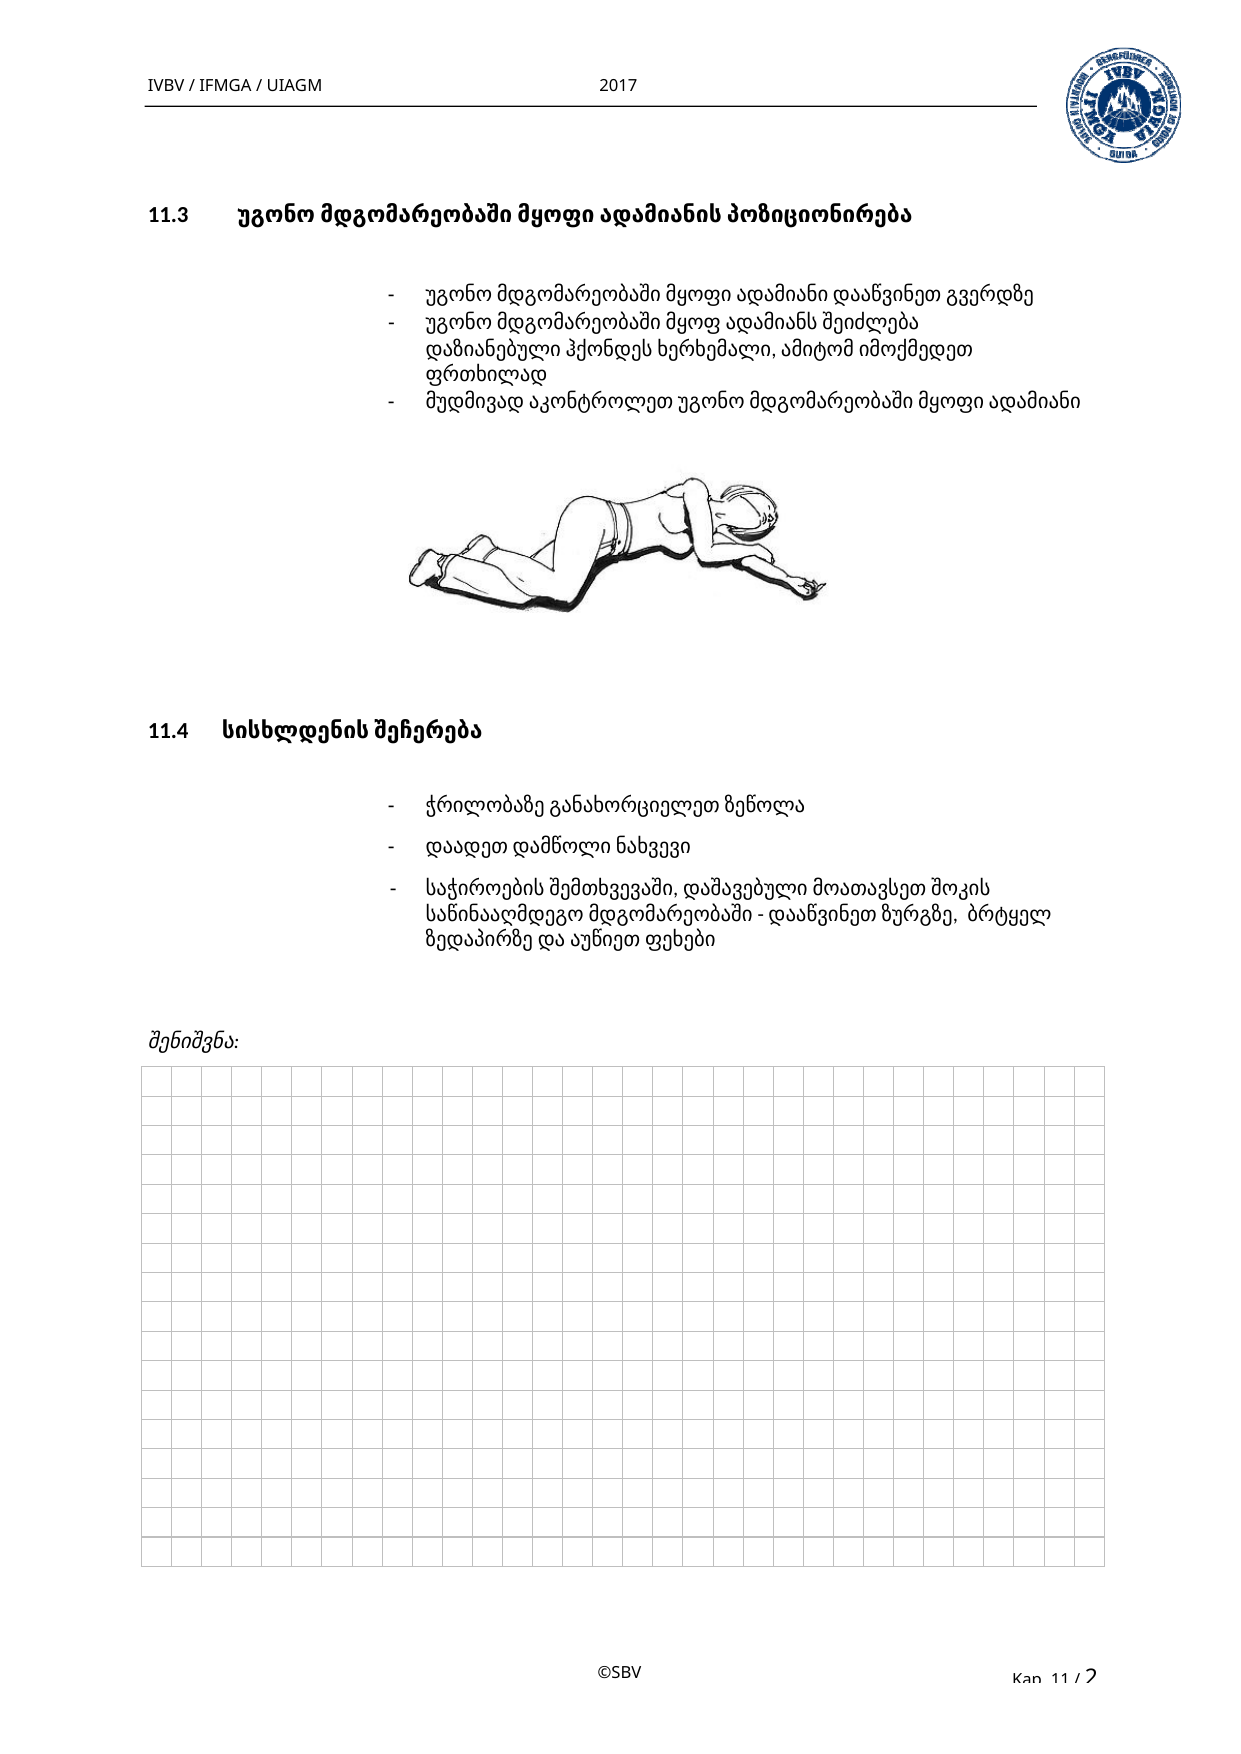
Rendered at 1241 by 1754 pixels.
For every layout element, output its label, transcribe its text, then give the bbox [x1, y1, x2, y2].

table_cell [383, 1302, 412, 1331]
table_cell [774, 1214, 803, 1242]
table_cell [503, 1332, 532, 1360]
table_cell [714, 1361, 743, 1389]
subtitle უგონო მდგომარეობაში მყოფი ადამიანის პოზიციონირება [148, 200, 1169, 228]
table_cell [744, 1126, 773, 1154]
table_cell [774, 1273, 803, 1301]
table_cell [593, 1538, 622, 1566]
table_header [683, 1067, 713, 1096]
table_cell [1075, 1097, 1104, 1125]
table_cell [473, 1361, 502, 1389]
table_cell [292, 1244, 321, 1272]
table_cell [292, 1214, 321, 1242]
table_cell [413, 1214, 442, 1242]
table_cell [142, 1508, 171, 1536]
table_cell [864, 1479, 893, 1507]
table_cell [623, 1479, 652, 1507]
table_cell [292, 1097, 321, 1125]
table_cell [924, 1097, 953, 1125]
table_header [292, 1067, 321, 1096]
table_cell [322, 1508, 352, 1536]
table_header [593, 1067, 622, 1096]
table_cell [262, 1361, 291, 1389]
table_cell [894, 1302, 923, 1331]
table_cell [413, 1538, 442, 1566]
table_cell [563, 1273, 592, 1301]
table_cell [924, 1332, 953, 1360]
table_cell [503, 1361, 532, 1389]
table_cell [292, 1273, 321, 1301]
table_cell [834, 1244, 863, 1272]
list მუდმივად აკონტროლეთ უგონო მდგომარეობაში მყოფი ადამიანი [388, 387, 1169, 415]
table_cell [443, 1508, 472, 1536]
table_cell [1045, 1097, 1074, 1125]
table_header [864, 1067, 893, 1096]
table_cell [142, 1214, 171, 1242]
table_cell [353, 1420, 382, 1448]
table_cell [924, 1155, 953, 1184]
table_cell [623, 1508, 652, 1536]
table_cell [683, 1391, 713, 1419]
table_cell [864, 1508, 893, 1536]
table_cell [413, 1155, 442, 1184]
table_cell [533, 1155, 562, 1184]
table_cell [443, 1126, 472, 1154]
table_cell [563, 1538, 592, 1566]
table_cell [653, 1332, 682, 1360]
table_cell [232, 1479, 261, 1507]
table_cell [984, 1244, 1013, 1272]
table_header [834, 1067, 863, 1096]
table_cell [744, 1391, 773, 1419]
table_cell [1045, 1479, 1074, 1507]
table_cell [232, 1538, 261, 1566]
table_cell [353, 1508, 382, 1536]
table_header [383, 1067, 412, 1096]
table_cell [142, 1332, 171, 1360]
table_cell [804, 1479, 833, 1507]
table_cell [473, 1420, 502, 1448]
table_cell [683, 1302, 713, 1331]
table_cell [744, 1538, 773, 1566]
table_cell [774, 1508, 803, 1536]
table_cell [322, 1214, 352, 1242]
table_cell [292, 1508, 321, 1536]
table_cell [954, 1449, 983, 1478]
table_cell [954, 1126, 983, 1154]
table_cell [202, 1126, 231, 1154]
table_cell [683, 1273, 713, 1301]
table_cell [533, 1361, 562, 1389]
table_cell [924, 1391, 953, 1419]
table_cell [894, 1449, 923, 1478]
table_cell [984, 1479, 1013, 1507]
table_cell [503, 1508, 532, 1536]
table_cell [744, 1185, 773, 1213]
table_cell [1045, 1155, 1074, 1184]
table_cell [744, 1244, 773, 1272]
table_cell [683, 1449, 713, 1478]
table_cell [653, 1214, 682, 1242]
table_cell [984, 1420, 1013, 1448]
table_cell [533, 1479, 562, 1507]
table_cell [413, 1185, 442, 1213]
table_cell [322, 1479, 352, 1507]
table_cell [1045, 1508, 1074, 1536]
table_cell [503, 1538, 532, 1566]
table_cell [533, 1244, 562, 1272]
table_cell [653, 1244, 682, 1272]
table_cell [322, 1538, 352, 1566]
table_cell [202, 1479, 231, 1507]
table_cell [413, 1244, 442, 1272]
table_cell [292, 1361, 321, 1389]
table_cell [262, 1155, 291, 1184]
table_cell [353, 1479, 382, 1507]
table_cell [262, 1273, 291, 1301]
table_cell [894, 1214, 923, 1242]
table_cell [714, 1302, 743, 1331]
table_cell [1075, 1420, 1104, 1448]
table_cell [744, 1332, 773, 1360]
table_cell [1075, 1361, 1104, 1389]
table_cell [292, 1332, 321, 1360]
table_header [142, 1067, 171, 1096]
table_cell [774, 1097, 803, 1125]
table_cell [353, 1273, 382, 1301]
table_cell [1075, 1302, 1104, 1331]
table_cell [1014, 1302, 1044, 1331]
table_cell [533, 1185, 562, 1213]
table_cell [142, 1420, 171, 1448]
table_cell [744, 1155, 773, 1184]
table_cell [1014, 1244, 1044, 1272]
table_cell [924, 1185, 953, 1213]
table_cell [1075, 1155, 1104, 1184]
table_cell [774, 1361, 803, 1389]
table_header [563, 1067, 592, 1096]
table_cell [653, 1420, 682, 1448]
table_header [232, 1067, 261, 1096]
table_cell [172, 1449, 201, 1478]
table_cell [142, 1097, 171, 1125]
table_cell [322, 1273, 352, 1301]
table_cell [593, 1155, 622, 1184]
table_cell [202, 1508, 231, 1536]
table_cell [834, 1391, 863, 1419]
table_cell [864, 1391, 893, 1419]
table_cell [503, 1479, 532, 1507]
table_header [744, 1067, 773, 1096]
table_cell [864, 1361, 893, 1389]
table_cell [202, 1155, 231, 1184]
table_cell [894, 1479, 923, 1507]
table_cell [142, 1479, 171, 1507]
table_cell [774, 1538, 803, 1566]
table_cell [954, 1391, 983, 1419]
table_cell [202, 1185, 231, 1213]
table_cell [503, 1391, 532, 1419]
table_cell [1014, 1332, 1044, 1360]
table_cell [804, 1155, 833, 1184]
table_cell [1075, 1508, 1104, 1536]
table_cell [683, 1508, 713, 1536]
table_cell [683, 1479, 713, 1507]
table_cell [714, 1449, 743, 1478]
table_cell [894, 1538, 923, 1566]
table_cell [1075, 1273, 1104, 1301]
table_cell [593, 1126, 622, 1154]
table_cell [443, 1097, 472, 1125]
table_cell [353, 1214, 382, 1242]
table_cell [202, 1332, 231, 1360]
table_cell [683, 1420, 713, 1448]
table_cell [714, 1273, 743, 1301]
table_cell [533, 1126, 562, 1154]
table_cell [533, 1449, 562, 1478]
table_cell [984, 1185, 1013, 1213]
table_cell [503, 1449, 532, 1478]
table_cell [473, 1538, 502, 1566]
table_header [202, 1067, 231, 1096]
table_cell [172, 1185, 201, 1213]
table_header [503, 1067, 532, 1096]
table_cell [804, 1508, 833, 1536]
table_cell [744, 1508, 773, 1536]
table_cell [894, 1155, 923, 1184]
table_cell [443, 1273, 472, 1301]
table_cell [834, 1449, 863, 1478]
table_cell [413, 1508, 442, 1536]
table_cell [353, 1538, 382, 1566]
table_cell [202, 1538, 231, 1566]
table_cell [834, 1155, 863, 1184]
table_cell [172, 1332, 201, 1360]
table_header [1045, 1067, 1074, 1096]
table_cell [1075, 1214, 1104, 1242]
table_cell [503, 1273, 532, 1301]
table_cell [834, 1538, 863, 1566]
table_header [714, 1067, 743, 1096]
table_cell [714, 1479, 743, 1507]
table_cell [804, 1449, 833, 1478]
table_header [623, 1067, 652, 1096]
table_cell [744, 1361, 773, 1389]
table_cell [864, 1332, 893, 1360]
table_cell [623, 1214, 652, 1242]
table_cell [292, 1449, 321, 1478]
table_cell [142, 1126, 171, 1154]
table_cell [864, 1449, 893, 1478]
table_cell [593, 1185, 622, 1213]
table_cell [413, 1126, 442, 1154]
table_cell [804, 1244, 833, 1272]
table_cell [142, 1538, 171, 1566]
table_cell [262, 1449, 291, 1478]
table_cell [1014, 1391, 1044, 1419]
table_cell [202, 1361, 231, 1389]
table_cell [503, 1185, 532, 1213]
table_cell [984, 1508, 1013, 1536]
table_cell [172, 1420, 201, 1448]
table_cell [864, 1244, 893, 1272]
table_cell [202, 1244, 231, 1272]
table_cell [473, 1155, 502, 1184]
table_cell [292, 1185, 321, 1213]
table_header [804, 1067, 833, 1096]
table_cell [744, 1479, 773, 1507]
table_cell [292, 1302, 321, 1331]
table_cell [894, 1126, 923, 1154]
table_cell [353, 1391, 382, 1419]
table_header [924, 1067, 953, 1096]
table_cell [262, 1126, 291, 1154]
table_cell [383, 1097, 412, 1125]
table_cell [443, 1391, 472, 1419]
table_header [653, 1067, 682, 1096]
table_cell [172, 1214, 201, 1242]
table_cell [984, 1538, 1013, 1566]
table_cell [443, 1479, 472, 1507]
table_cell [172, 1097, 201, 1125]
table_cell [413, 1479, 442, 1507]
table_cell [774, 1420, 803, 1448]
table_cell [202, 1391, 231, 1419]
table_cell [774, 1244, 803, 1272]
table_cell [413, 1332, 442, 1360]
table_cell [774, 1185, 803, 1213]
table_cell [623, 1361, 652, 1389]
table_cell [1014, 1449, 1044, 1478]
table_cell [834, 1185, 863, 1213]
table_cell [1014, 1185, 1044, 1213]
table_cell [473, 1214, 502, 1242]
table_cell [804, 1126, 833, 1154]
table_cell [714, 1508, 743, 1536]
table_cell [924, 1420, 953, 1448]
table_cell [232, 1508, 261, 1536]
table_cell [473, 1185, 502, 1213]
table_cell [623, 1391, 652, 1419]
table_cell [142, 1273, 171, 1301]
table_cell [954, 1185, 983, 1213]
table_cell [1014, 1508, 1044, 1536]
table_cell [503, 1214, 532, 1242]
list უგონო მდგომარეობაში მყოფი ადამიანი დააწვინეთ გვერდზე [388, 279, 1169, 307]
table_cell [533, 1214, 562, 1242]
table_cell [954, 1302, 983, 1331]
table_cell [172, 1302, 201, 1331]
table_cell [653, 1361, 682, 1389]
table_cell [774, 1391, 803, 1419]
list საჭიროების შემთხვევაში, დაშავებული მოათავსეთ შოკის საწინააღმდეგო მდგომარეობაში - დააწვინეთ ზურგზე, ბრტყელ ზედაპირზე და აუწიეთ ფეხები [389, 873, 1064, 952]
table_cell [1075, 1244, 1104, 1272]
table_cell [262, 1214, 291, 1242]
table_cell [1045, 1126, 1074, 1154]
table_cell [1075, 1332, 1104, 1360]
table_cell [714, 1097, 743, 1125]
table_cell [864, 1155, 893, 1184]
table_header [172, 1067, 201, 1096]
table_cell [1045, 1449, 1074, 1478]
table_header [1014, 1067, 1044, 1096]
picture [1063, 46, 1182, 164]
list უგონო მდგომარეობაში მყოფ ადამიანს შეიძლება დაზიანებული ჰქონდეს ხერხემალი, ამიტომ იმოქმედეთ ფრთხილად [388, 307, 1037, 387]
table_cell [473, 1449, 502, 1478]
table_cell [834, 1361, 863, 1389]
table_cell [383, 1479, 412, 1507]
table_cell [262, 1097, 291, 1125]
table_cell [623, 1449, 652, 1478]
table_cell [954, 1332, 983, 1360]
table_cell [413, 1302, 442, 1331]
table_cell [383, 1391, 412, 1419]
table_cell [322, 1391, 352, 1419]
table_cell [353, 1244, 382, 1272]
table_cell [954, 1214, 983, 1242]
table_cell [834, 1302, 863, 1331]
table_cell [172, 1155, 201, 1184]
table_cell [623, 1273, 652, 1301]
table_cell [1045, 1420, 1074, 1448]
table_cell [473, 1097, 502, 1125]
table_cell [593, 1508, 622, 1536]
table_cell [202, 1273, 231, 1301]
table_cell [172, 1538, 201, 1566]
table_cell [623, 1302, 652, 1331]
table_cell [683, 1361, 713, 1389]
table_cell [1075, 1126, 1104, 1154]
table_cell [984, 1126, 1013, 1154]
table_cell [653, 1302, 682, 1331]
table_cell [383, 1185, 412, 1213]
picture [407, 464, 829, 616]
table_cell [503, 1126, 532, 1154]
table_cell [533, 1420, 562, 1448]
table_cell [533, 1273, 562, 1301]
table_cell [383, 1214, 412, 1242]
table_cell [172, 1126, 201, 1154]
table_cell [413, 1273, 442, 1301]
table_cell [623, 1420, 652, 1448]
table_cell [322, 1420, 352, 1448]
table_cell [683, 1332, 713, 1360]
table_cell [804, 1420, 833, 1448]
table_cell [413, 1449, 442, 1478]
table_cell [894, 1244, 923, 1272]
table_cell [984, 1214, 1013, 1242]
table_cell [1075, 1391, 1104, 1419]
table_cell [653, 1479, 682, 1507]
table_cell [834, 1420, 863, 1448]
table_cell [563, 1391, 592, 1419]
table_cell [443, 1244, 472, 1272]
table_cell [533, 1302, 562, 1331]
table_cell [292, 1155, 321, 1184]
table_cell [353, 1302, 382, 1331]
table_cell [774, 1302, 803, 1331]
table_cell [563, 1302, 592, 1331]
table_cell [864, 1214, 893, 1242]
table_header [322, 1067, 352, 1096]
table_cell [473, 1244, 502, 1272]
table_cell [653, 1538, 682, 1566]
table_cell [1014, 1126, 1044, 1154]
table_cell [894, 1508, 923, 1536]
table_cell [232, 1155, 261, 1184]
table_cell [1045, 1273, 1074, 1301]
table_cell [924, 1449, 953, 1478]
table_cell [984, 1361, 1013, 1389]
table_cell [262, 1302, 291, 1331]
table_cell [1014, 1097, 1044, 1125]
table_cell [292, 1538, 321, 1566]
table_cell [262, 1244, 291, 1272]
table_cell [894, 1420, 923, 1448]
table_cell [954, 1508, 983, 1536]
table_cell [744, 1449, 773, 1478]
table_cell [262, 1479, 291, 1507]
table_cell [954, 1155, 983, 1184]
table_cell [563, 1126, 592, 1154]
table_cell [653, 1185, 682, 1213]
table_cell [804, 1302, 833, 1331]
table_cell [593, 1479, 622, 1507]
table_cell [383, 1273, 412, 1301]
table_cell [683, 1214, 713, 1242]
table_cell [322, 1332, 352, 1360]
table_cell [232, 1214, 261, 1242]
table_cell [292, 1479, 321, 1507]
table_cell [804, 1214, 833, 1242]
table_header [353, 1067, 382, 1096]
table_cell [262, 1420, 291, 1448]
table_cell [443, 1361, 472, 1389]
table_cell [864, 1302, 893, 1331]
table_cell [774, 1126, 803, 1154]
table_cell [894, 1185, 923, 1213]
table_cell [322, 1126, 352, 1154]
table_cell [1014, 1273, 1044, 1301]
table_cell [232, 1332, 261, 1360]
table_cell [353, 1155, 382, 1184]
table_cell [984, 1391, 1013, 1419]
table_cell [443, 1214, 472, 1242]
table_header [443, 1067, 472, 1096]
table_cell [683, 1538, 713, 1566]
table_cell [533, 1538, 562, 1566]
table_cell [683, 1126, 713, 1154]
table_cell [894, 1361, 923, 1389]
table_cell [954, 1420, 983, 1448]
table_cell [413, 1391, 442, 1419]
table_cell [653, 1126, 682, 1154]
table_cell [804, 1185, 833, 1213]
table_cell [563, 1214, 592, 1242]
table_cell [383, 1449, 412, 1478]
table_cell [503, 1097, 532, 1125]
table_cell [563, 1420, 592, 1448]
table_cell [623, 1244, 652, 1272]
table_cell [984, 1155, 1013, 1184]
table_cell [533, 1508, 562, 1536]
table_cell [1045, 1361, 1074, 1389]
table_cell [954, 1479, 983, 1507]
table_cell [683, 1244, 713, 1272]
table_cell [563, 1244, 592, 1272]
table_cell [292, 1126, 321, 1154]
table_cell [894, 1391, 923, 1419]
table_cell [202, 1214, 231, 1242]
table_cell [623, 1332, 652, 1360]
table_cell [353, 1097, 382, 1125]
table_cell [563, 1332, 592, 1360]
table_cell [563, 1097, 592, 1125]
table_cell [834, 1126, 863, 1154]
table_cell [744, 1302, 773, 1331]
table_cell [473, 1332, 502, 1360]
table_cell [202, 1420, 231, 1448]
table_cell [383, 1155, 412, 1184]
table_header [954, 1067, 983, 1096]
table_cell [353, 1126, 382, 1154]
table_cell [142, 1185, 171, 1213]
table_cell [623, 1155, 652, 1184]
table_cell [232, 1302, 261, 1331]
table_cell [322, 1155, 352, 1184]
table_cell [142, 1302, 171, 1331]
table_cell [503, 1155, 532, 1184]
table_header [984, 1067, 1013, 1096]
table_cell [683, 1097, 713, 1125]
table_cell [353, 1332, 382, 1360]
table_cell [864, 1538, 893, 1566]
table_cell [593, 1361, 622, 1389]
list დაადეთ დამწოლი ნახვევი [388, 831, 1169, 860]
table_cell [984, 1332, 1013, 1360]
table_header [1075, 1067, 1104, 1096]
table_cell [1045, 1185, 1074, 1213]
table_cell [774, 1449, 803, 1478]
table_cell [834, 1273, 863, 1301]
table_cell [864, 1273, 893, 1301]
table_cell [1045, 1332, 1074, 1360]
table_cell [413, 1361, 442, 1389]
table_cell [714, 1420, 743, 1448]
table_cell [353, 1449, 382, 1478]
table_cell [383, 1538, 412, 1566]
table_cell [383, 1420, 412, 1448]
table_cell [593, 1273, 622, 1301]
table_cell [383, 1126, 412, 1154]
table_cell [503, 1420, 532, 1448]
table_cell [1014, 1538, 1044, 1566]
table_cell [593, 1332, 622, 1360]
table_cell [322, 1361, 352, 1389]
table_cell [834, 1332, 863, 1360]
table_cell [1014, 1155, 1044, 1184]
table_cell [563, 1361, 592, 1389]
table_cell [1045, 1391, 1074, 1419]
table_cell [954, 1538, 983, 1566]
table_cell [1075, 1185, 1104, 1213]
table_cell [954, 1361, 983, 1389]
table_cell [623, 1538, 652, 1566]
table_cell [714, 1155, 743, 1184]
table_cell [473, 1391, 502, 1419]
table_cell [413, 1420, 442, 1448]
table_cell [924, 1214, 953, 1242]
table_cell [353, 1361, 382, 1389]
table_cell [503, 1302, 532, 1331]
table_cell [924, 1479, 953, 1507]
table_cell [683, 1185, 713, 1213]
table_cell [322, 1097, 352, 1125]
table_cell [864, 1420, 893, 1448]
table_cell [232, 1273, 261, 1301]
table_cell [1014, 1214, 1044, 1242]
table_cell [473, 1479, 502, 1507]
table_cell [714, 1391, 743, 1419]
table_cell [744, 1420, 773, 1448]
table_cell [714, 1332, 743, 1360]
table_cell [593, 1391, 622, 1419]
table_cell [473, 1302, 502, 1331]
text შენიშვნა: [148, 1028, 1169, 1053]
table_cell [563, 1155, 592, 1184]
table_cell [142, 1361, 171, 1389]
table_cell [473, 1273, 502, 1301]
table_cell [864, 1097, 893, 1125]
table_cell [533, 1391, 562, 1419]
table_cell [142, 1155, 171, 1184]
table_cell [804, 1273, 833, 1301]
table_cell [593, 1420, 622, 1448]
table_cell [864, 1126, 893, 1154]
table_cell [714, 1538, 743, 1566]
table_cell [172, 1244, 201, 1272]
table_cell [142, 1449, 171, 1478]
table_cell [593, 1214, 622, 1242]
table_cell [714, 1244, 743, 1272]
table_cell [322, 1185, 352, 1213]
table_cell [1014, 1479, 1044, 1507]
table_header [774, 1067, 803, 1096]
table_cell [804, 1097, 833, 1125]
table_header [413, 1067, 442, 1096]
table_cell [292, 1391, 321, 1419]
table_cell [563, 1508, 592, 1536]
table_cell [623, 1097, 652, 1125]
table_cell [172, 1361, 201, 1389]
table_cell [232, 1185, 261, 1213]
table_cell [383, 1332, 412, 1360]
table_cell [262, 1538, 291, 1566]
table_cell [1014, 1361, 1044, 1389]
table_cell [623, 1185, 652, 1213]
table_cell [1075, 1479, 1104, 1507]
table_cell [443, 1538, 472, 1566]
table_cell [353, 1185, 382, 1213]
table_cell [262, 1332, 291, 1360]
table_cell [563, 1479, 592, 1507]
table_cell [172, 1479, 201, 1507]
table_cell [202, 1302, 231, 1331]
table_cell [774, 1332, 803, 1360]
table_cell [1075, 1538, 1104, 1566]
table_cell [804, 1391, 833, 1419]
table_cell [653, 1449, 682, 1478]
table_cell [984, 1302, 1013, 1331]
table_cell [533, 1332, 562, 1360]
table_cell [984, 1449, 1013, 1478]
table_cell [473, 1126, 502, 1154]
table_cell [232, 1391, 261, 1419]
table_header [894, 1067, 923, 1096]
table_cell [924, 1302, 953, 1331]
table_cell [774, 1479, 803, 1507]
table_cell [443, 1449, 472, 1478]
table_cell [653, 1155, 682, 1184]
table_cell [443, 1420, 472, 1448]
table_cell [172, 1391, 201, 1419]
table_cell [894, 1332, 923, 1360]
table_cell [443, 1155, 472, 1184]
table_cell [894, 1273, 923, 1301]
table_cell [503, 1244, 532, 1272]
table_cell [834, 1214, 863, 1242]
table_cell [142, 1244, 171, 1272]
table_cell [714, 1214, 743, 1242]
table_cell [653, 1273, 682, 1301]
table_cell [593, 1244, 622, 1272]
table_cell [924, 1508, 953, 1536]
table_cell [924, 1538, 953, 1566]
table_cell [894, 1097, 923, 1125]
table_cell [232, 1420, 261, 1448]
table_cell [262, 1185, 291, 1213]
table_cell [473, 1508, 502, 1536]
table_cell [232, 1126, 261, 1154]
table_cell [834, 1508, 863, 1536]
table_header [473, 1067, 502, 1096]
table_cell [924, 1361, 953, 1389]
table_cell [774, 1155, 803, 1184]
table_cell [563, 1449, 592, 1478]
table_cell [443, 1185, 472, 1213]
list ჭრილობაზე განახორციელეთ ზეწოლა [388, 790, 1169, 819]
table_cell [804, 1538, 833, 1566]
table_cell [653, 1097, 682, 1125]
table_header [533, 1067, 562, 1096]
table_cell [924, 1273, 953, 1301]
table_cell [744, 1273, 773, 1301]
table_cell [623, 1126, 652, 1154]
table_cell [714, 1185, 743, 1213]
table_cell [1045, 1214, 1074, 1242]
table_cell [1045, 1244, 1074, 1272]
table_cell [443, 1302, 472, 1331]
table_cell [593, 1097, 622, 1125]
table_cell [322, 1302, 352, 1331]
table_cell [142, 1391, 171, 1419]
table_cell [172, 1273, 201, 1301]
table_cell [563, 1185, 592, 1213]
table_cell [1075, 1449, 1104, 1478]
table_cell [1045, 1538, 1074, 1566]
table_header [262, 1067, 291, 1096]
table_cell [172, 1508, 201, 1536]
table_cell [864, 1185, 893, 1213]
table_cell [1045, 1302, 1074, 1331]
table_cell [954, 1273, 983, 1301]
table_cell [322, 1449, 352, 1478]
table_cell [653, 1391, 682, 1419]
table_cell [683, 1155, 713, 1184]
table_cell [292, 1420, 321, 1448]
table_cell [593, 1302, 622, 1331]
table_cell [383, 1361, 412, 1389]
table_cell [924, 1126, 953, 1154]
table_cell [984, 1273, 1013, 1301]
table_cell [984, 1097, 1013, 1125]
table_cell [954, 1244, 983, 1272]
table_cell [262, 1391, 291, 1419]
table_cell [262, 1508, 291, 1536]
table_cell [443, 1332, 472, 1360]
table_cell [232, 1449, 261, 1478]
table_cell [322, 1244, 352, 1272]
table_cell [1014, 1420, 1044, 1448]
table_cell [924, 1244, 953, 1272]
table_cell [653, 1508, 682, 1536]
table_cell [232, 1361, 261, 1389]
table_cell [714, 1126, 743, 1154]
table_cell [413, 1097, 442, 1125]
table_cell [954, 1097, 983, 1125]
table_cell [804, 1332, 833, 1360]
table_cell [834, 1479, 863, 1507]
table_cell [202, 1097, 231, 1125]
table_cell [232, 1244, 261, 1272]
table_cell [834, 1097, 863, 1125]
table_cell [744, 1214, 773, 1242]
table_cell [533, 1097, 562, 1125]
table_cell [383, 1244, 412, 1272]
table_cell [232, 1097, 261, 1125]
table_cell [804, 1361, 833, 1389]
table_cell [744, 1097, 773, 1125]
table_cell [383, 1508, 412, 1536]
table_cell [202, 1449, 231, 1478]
subtitle სისხლდენის შეჩერება [148, 717, 1169, 744]
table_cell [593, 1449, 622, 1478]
